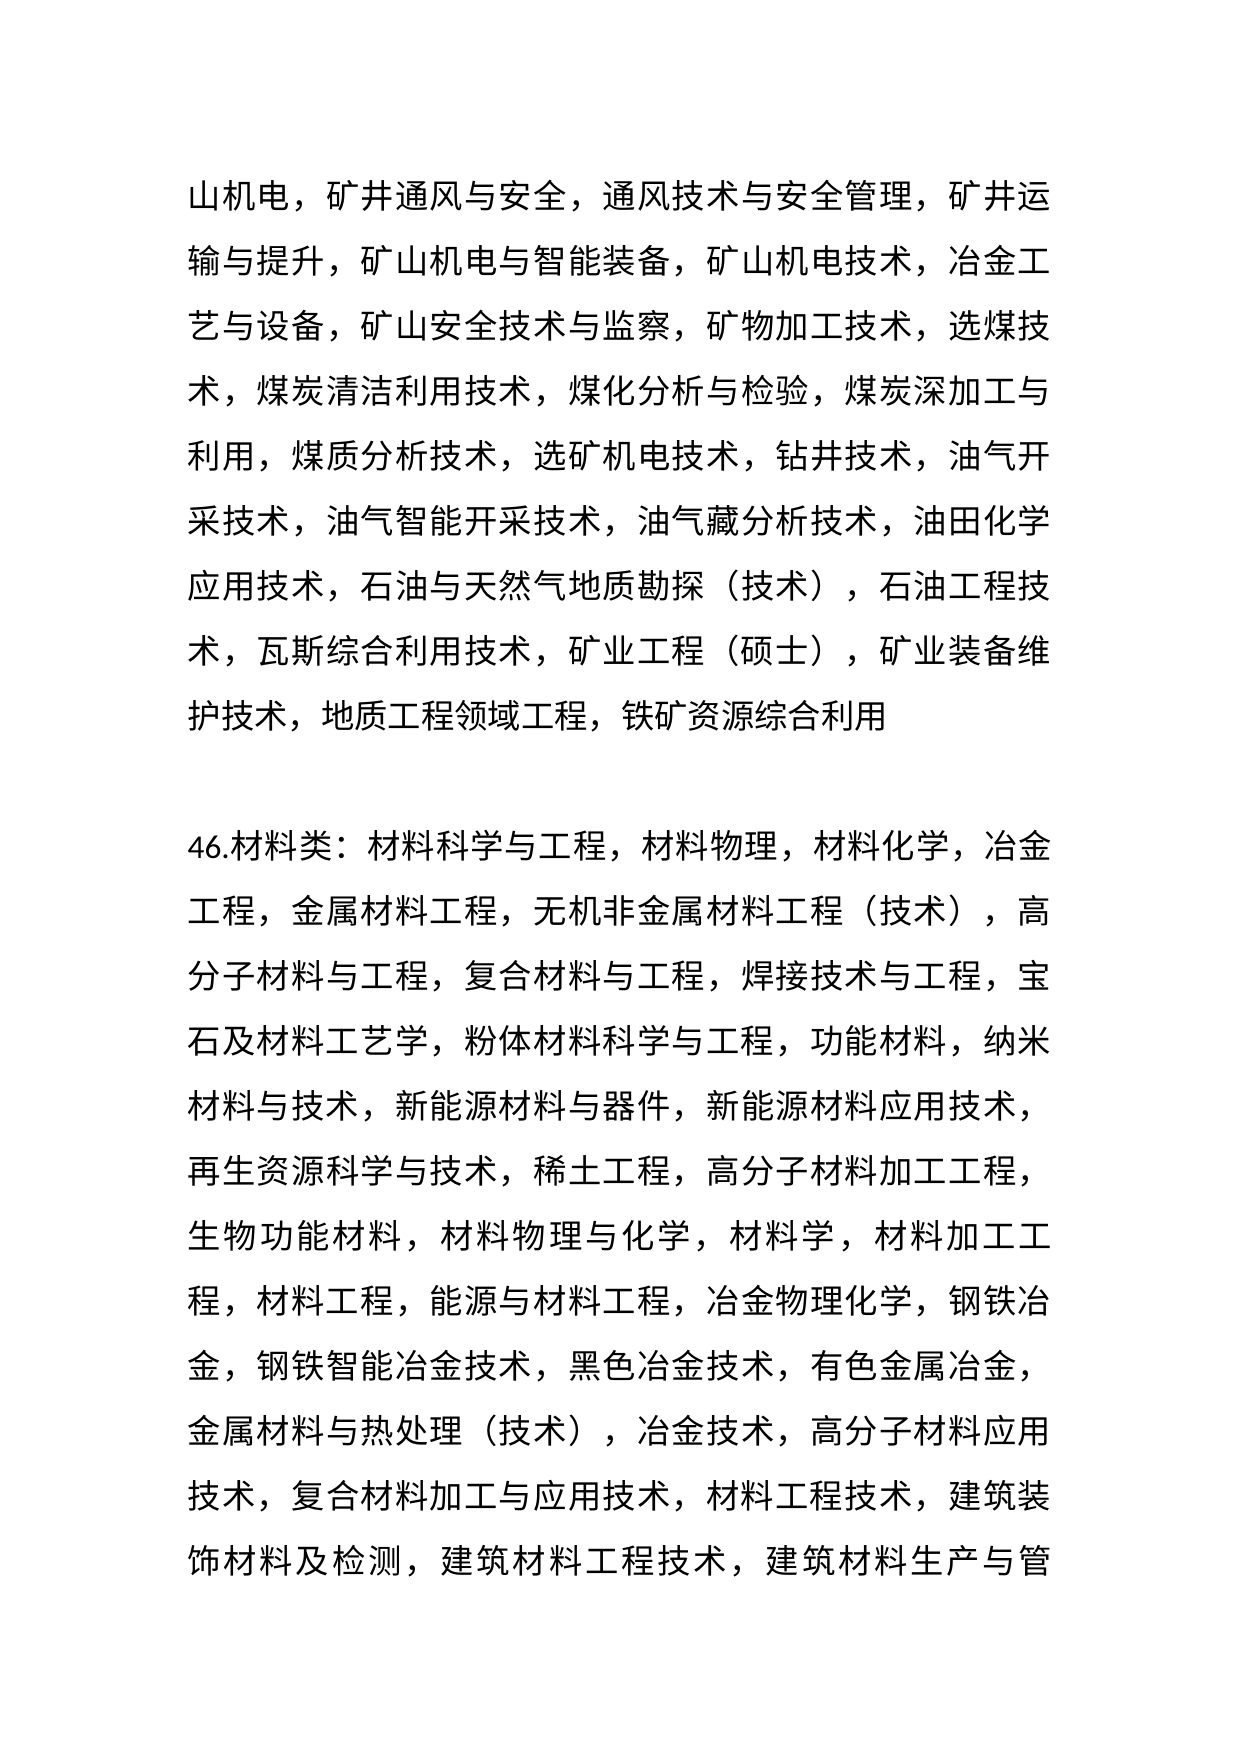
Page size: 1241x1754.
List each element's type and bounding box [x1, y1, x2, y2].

text [187, 162, 1053, 747]
text [187, 812, 1053, 1592]
